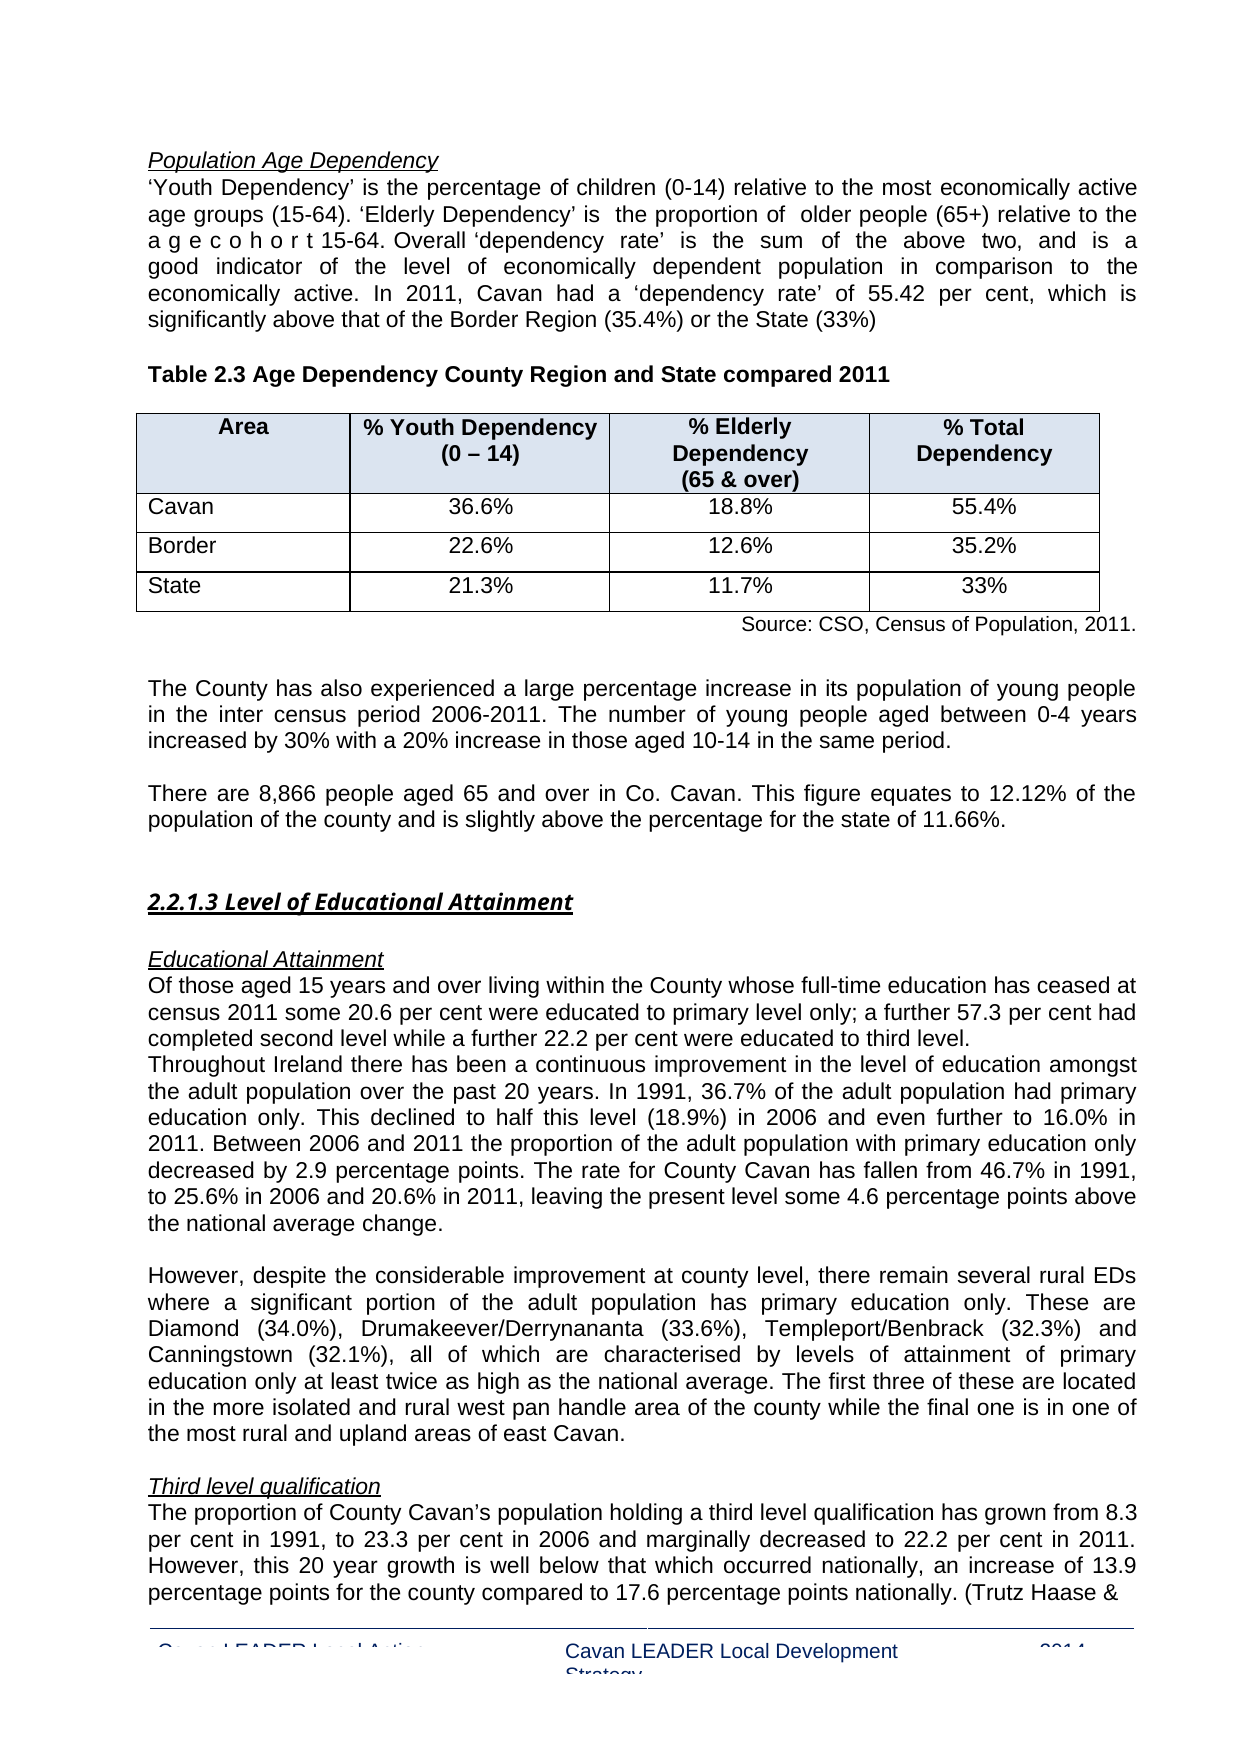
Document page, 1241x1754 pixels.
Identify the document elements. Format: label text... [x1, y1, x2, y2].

text Of those aged 15 years and over living within the County whose full-time education has ceased at census 2011 some 20.6 per cent were educated to primary level only; a further 57.3 per cent had completed second level while a further 22.2 per cent were educated to third level. [148, 972, 1138, 1051]
text Third level qualification [148, 1473, 1215, 1499]
text The proportion of County Cavan’s population holding a third level qualification has grown from 8.3 per cent in 1991, to 23.3 per cent in 2006 and marginally decreased to 22.2 per cent in 2011. However, this 20 year growth is well below that which occurred nationally, an increase of 13.9 percentage points for the county compared to 17.6 percentage points nationally. (Trutz Haase & [148, 1499, 1138, 1605]
table_cell State [137, 573, 349, 611]
text There are 8,866 people aged 65 and over in Co. Cavan. This figure equates to 12.12% of the population of the county and is slightly above the percentage for the state of 11.66%. [148, 780, 1137, 833]
table_cell 55.4% [870, 494, 1099, 532]
table_cell 18.8% [610, 494, 869, 532]
table_cell Cavan [137, 494, 349, 532]
text Population Age Dependency [148, 148, 1215, 174]
table_header % Elderly Dependency (65 & over) [610, 414, 869, 493]
text Throughout Ireland there has been a continuous improvement in the level of education amongst the adult population over the past 20 years. In 1991, 36.7% of the adult population had primary education only. This declined to half this level (18.9%) in 2006 and even further to 16.0% in 2011. Between 2006 and 2011 the proportion of the adult population with primary education only decreased by 2.9 percentage points. The rate for County Cavan has fallen from 46.7% in 1991, to 25.6% in 2006 and 20.6% in 2011, leaving the present level some 4.6 percentage points above the national average change. [148, 1051, 1138, 1236]
table_cell 22.6% [351, 533, 609, 571]
table_cell 35.2% [870, 533, 1099, 571]
text Educational Attainment [148, 946, 1215, 972]
table_cell 11.7% [610, 573, 869, 611]
table_cell 36.6% [351, 494, 609, 532]
text However, despite the considerable improvement at county level, there remain several rural EDs where a significant portion of the adult population has primary education only. These are Diamond (34.0%), Drumakeever/Derrynananta (33.6%), Templeport/Benbrack (32.3%) and Canningstown (32.1%), all of which are characterised by levels of attainment of primary education only at least twice as high as the national average. The first three of these are located in the more isolated and rural west pan handle area of the county while the final one is in one of the most rural and upland areas of east Cavan. [148, 1262, 1138, 1447]
table_cell 21.3% [351, 573, 609, 611]
text The County has also experienced a large percentage increase in its population of young people in the inter census period 2006-2011. The number of young people aged between 0-4 years increased by 30% with a 20% increase in those aged 10-14 in the same period. [148, 674, 1138, 754]
table_cell Border [137, 533, 349, 571]
table_header Area [137, 414, 349, 493]
table_cell 12.6% [610, 533, 869, 571]
subtitle Table 2.3 Age Dependency County Region and State compared 2011 [148, 361, 1215, 387]
table_cell 33% [870, 573, 1099, 611]
table_header % Total Dependency [870, 414, 1099, 493]
table_header % Youth Dependency (0 – 14) [351, 414, 609, 493]
text Source: CSO, Census of Population, 2011. [148, 612, 1215, 636]
subtitle Level of Educational Attainment [148, 885, 1215, 917]
text ‘Youth Dependency’ is the percentage of children (0-14) relative to the most economically active age groups (15-64). ‘Elderly Dependency’ is the proportion of older people (65+) relative to the a g e c o h o r t 15-64. Overall ‘dependency rate’ is the sum of the above two, and is a good indicator of the level of economically dependent population in comparison to the economically active. In 2011, Cavan had a ‘dependency rate’ of 55.42 per cent, which is significantly above that of the Border Region (35.4%) or the State (33%) [148, 174, 1138, 332]
